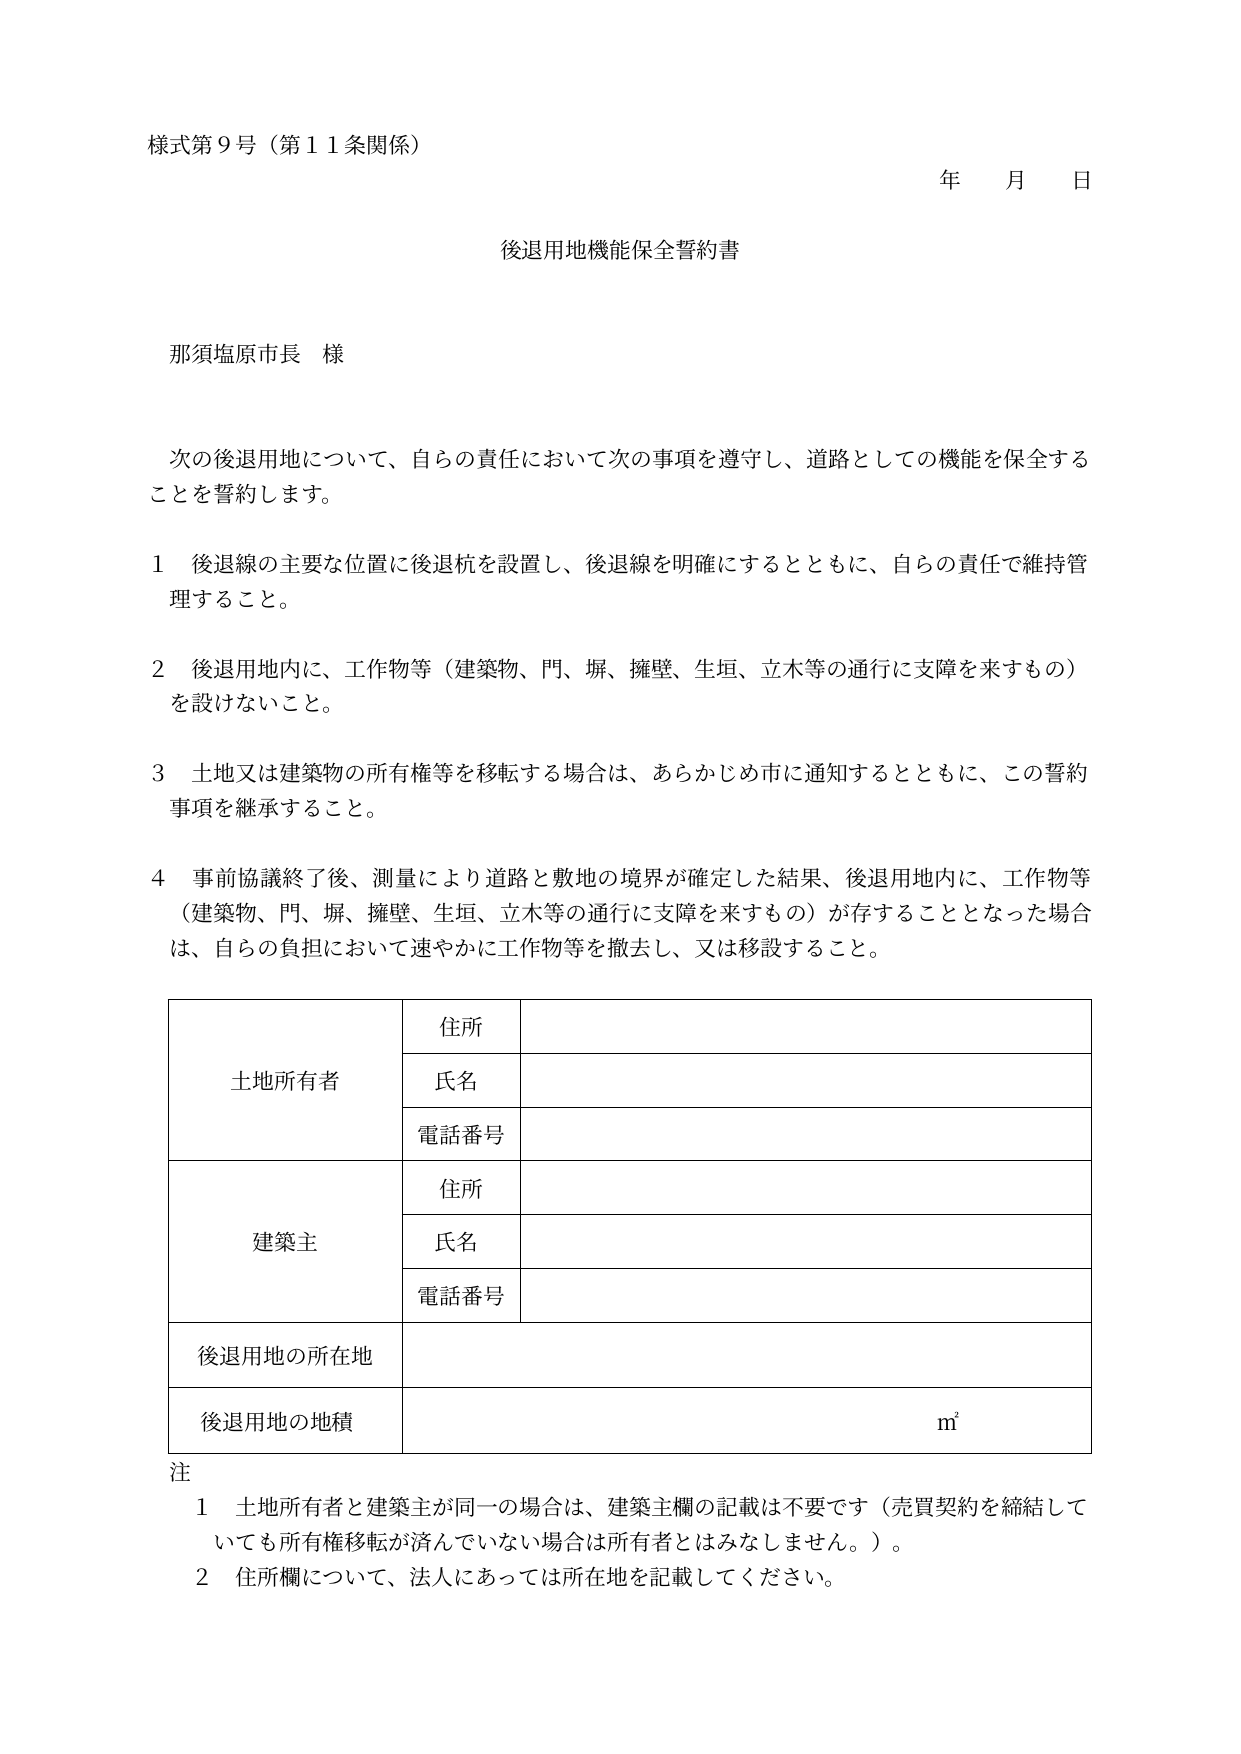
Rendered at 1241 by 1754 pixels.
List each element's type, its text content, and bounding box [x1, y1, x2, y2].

table_cell [521, 1054, 1091, 1107]
text 次の後退用地について、自らの責任において次の事項を遵守し、道路としての機能を保全することを誓約します。 [148, 441, 1092, 511]
text ２ 住所欄について、法人にあっては所在地を記載してください。 [148, 1558, 1092, 1593]
table_cell 電話番号 [403, 1108, 520, 1160]
table_cell [521, 1161, 1091, 1214]
table_cell [521, 1269, 1091, 1322]
text ３ 土地又は建築物の所有権等を移転する場合は、あらかじめ市に通知するとともに、この誓約事項を継承すること。 [148, 755, 1092, 824]
text 様式第９号（第１１条関係） [148, 127, 1092, 162]
text 注 [148, 1454, 1092, 1489]
table_cell [521, 1215, 1091, 1268]
table_cell 後退用地の地積 [169, 1388, 402, 1453]
table_cell 建築主 [169, 1161, 402, 1322]
text 那須塩原市長 様 [148, 336, 1092, 371]
table_cell [521, 1108, 1091, 1160]
table_header 住所 [403, 1000, 520, 1053]
text ４ 事前協議終了後、測量により道路と敷地の境界が確定した結果、後退用地内に、工作物等（建築物、門、塀、擁壁、生垣、立木等の通行に支障を来すもの）が存することとなった場合は、自らの負担において速やかに工作物等を撤去し、又は移設すること。 [148, 859, 1092, 964]
text 後退用地機能保全誓約書 [148, 231, 1092, 266]
table_cell 後退用地の所在地 [169, 1323, 402, 1387]
table_cell [403, 1323, 1091, 1387]
table_cell 電話番号 [403, 1269, 520, 1322]
table_header 土地所有者 [169, 1000, 402, 1160]
text １ 土地所有者と建築主が同一の場合は、建築主欄の記載は不要です（売買契約を締結していても所有権移転が済んでいない場合は所有者とはみなしません。）。 [148, 1489, 1092, 1558]
table_cell ㎡ [403, 1388, 1091, 1453]
table_cell 氏名 [403, 1215, 520, 1268]
table_cell 住所 [403, 1161, 520, 1214]
table_cell 氏名 [403, 1054, 520, 1107]
table_header [521, 1000, 1091, 1053]
text 年 月 日 [148, 162, 1092, 196]
text ２ 後退用地内に、工作物等（建築物、門、塀、擁壁、生垣、立木等の通行に支障を来すもの）を設けないこと。 [148, 650, 1092, 720]
text １ 後退線の主要な位置に後退杭を設置し、後退線を明確にするとともに、自らの責任で維持管理すること。 [148, 545, 1092, 615]
